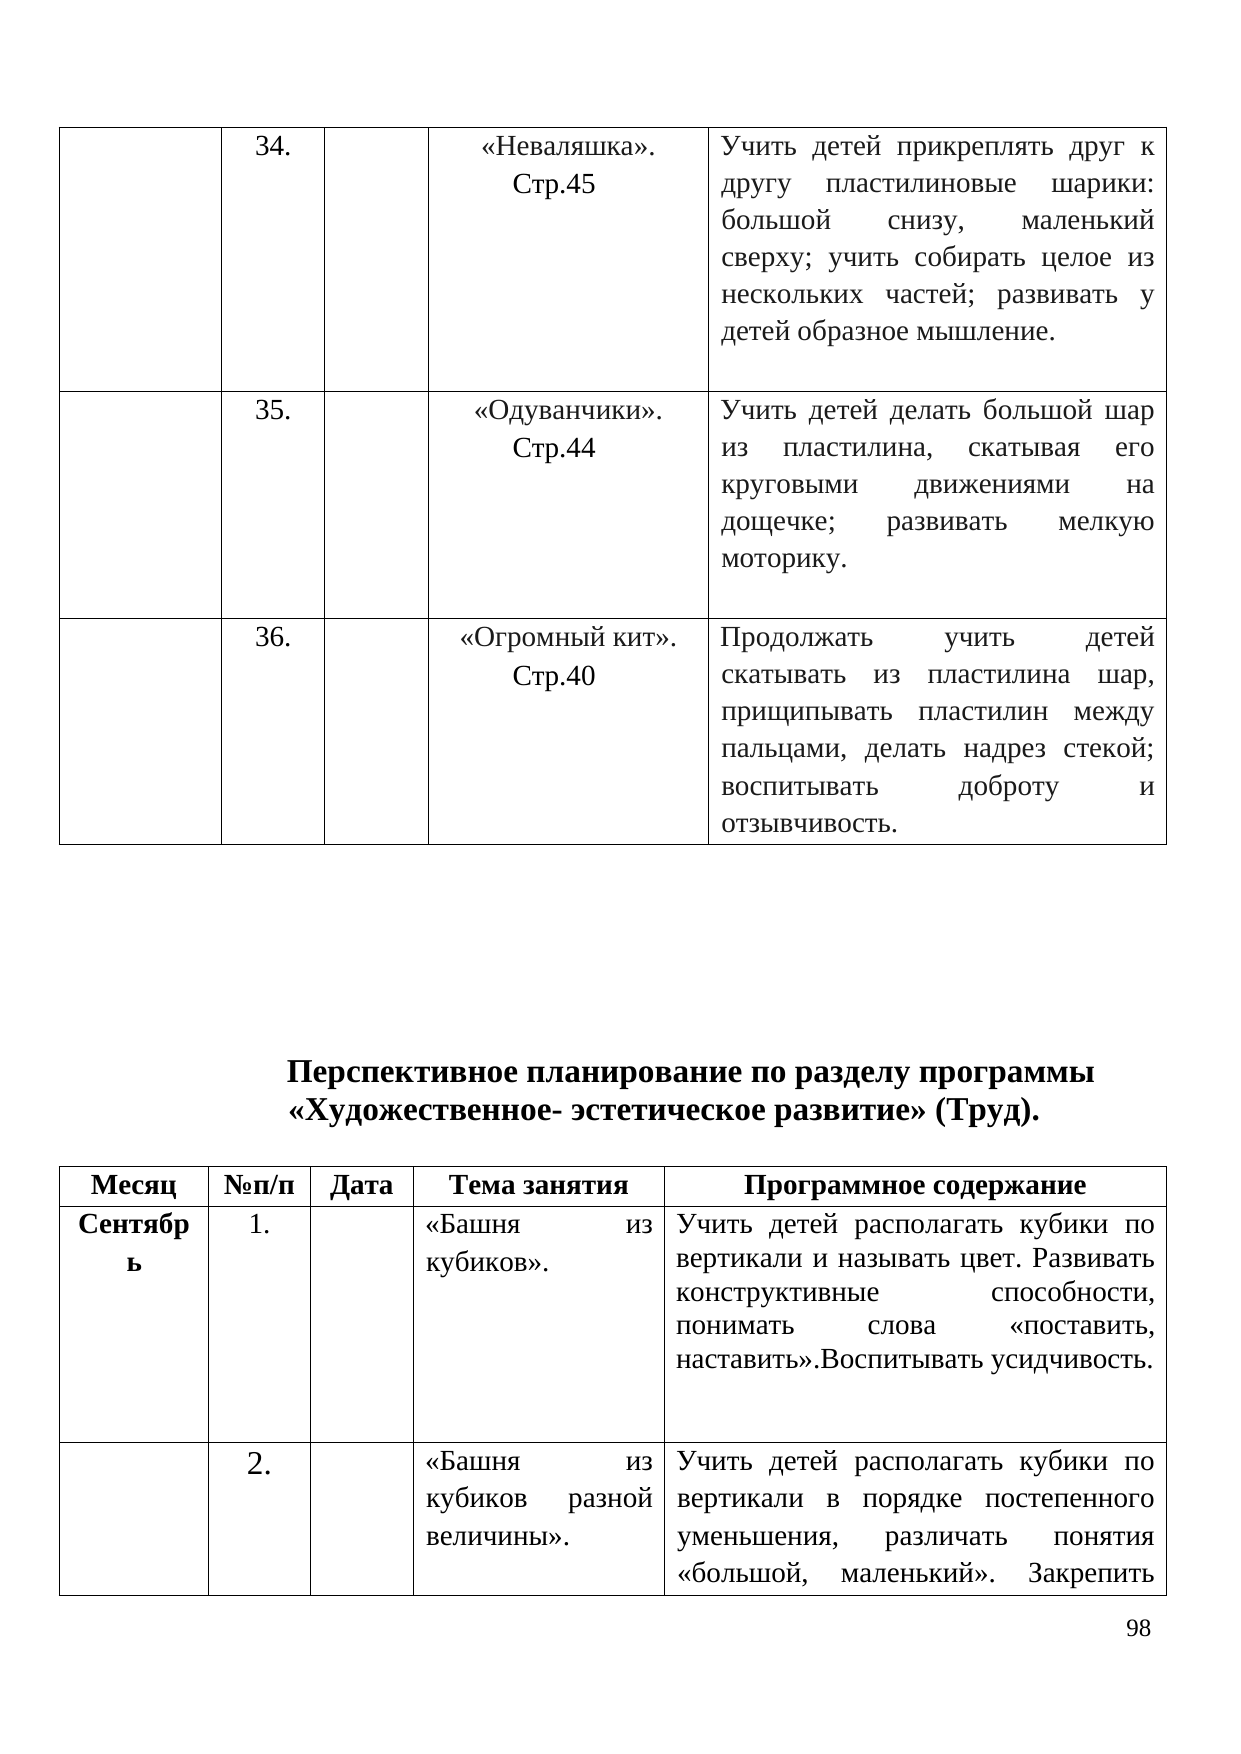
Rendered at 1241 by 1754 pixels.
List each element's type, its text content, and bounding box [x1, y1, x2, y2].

table_cell «Неваляшка». Стр.45 [429, 128, 708, 391]
table_header Программное содержание [665, 1167, 1166, 1206]
table_cell Учить детей делать большой шар из пластилина, скатывая его круговыми движениями на дощечке; развивать мелкую моторику. [709, 392, 1166, 618]
table_cell [311, 1207, 413, 1442]
table_header Дата [311, 1167, 413, 1206]
table_header Тема занятия [414, 1167, 664, 1206]
table_header №п/п [209, 1167, 310, 1206]
table_header Месяц [60, 1167, 208, 1206]
table_cell [325, 128, 428, 391]
table_cell 2. [209, 1443, 310, 1595]
table_cell [311, 1443, 413, 1595]
table_cell [325, 619, 428, 843]
table_cell Сентябрь [60, 1207, 208, 1442]
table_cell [665, 1443, 1166, 1595]
table_cell [60, 1443, 208, 1595]
table_cell [60, 128, 221, 391]
table_cell [60, 392, 221, 618]
table_cell «Одуванчики». Стр.44 [429, 392, 708, 618]
table_cell «Башня из кубиков». [414, 1207, 664, 1442]
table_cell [414, 1443, 664, 1595]
table_cell 36. [222, 619, 324, 843]
text Перспективное планирование по разделу программы [177, 1051, 1151, 1089]
table_cell 35. [222, 392, 324, 618]
table_cell Учить детей прикреплять друг к другу пластилиновые шарики: большой снизу, маленький сверху; учить собирать целое из нескольких частей; развивать у детей образное мышление. [709, 128, 1166, 391]
table_cell «Огромный кит». Стр.40 [429, 619, 708, 843]
table_cell Продолжать учить детей скатывать из пластилина шар, прищипывать пластилин между пальцами, делать надрез стекой; воспитывать доброту и отзывчивость. [709, 619, 1166, 843]
text «Художественное- эстетическое развитие» (Труд). [177, 1089, 1151, 1128]
table_cell 34. [222, 128, 324, 391]
table_cell 1. [209, 1207, 310, 1442]
table_cell Учить детей располагать кубики по вертикали и называть цвет. Развивать конструктивные способности, понимать слова «поставить, наставить».Воспитывать усидчивость. [665, 1207, 1166, 1442]
table_cell [60, 619, 221, 843]
table_cell [325, 392, 428, 618]
